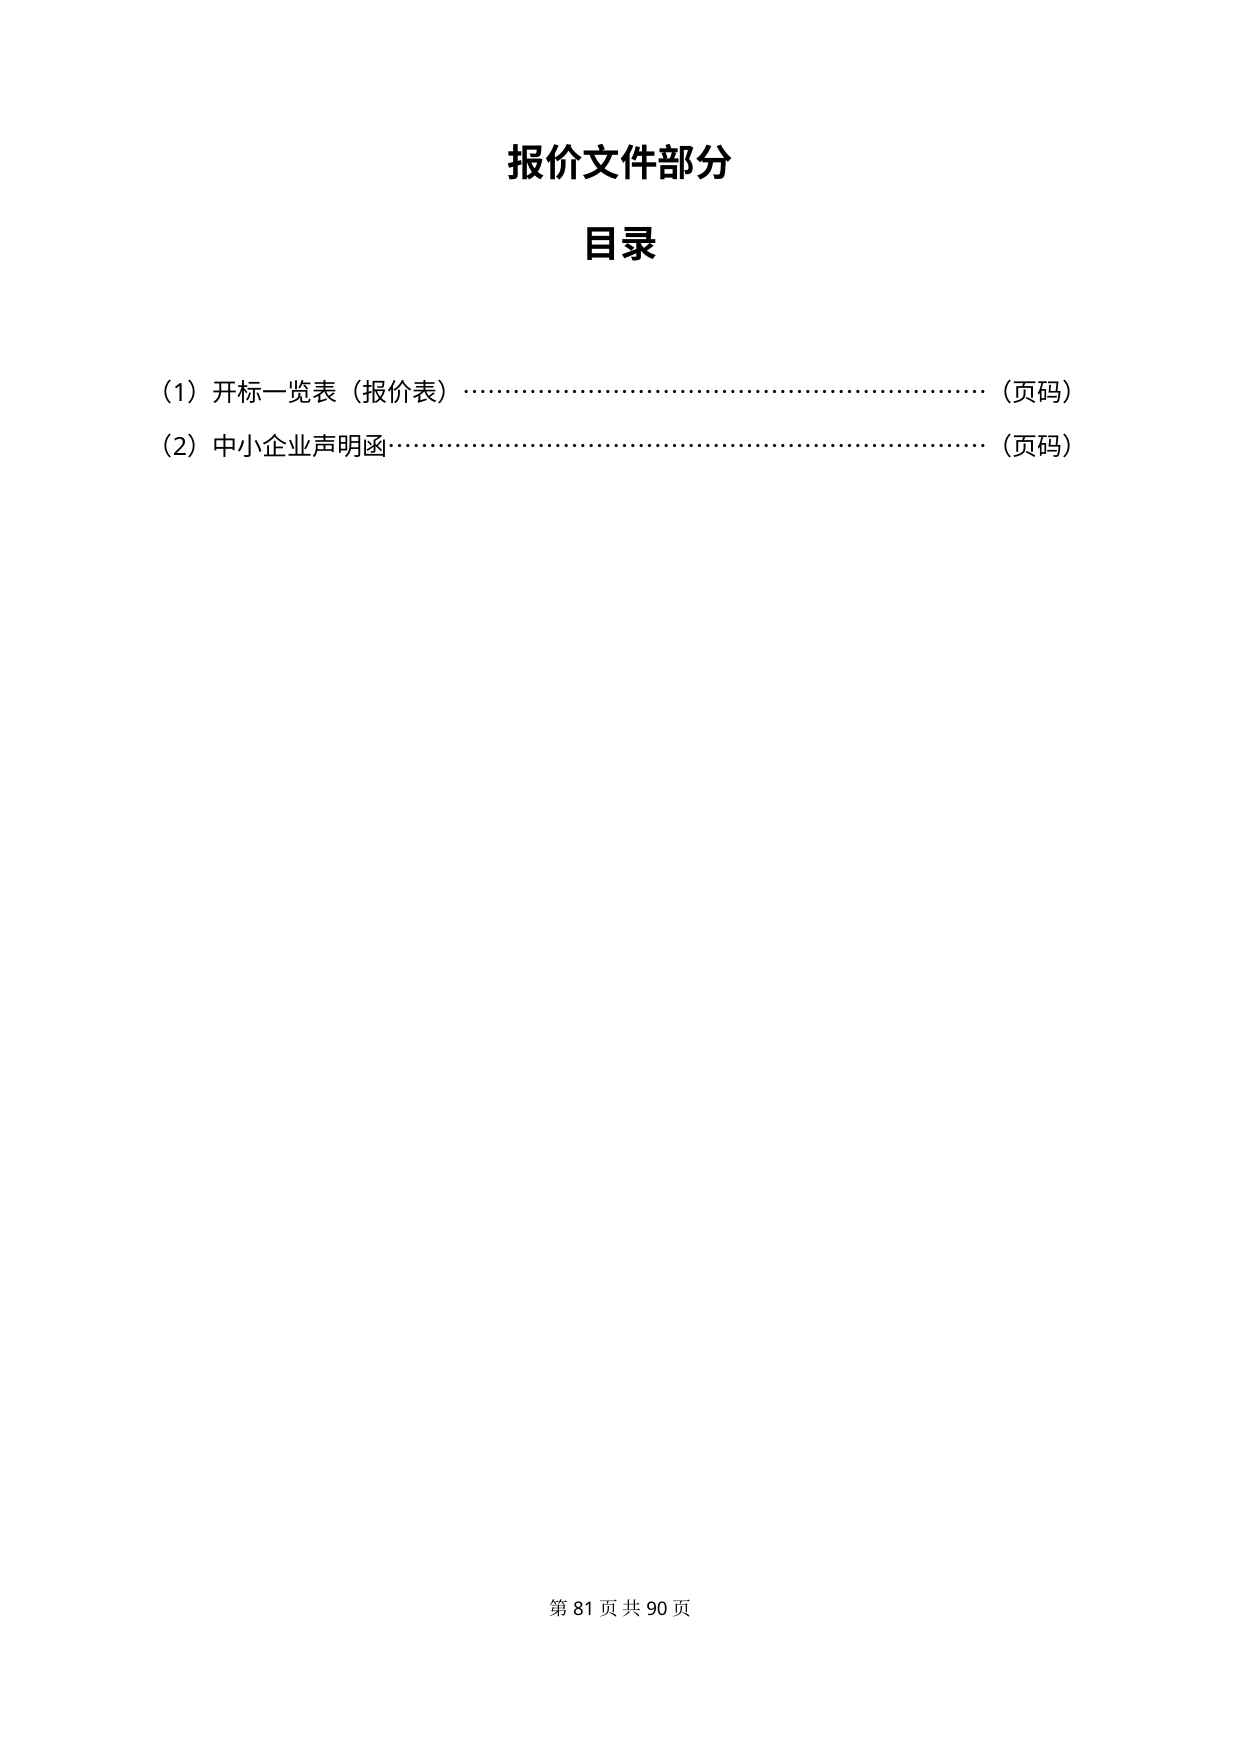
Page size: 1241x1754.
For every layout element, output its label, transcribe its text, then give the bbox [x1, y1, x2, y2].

text 目录 [148, 214, 1092, 268]
text （2）中小企业声明函………………………………………………………………（页码） [148, 427, 1092, 463]
text （1）开标一览表（报价表）………………………………………………………（页码） [148, 372, 1092, 408]
text 报价文件部分 [148, 133, 1092, 187]
